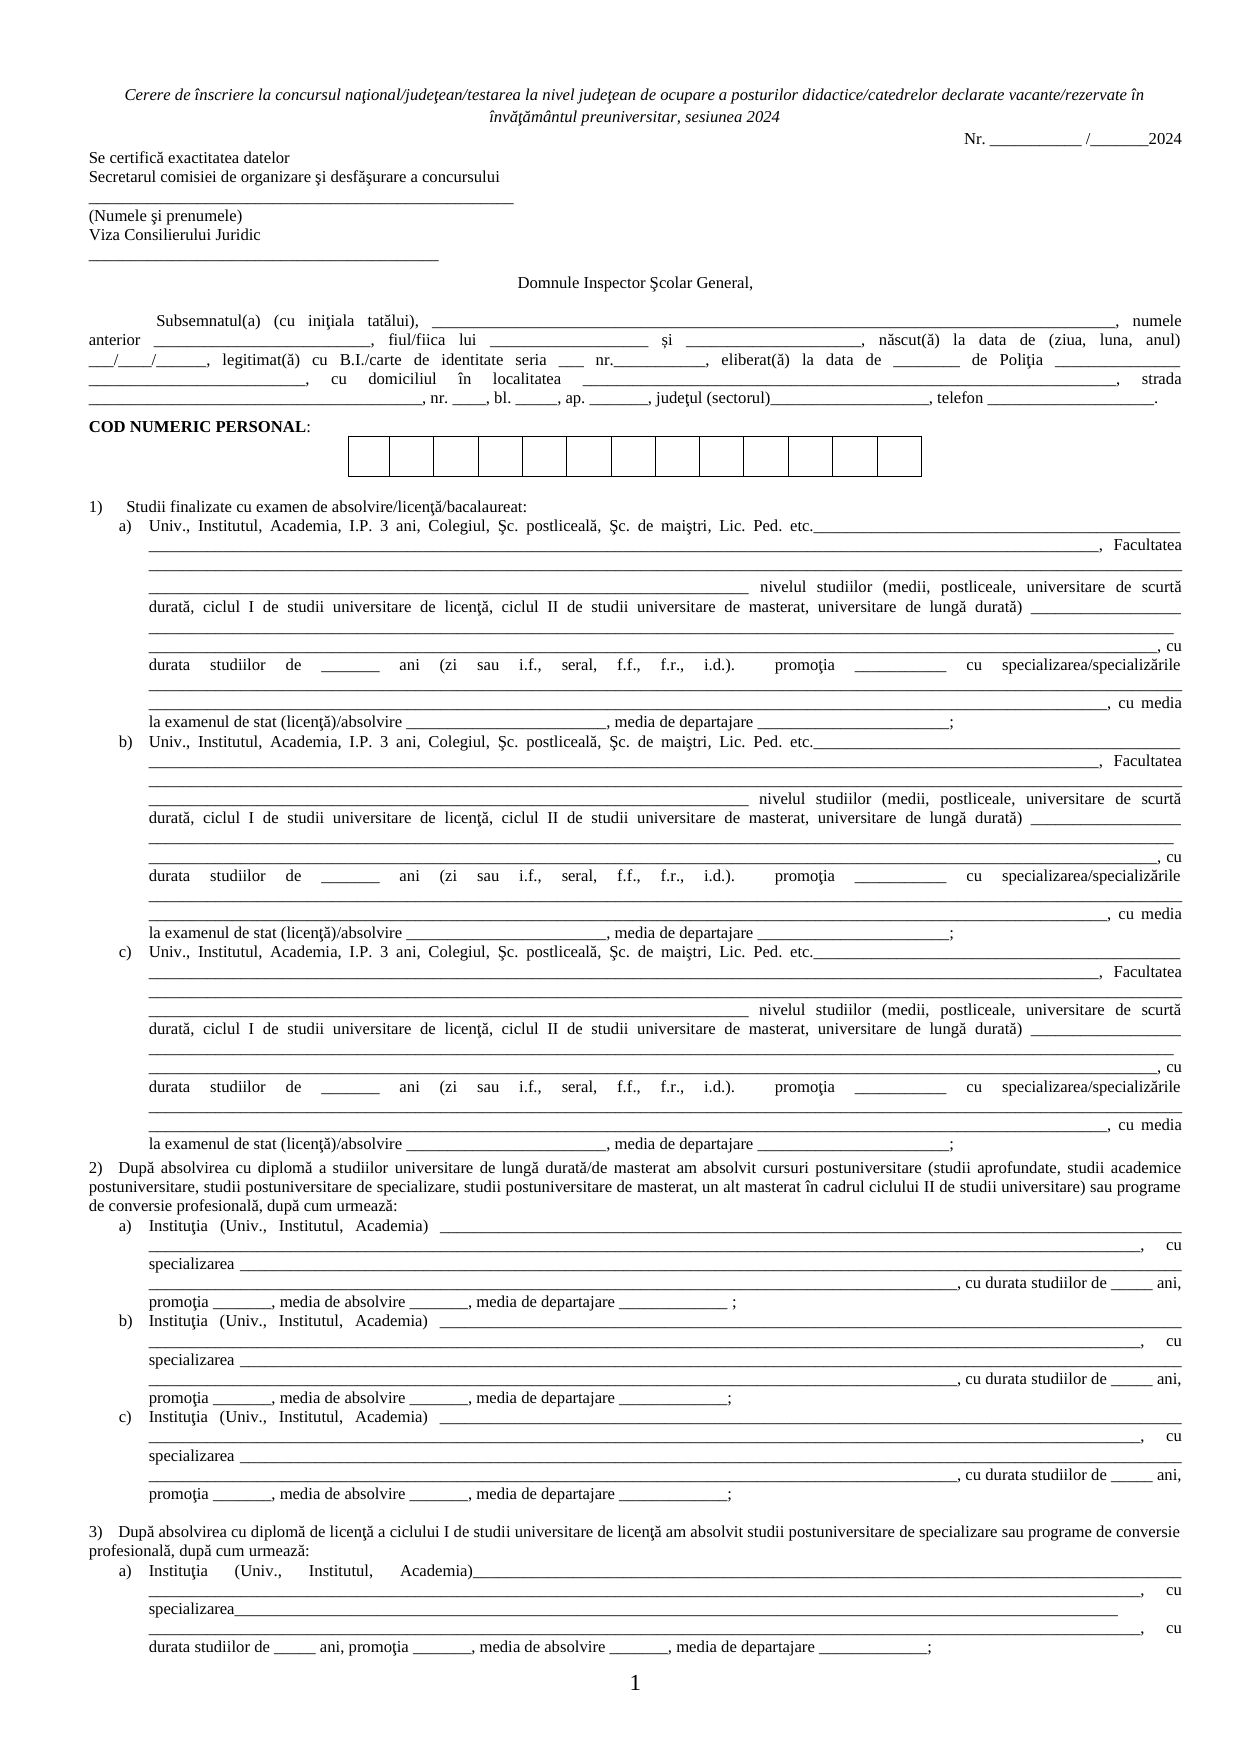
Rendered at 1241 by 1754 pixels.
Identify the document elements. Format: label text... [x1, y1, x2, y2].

list Instituţia (Univ., Institutul, Academia) _________________________________________________________________________________________ _______________________________________________________________________________________________________________________, cu specializarea _________________________________________________________________________________________________________________ _________________________________________________________________________________________________, cu durata studiilor de _____ ani, promoţia _______, media de absolvire _______, media de departajare _____________; [118, 1407, 1182, 1503]
text Secretarul comisiei de organizare şi desfăşurare a concursului [88, 167, 1182, 186]
text Viza Consilierului Juridic [88, 225, 1182, 244]
text Cerere de înscriere la concursul naţional/judeţean/testarea la nivel judeţean de ocupare a posturilor didactice/catedrelor declarate vacante/rezervate în învăţământul preuniversitar, sesiunea 2024 [88, 85, 1182, 126]
table_header [656, 437, 699, 476]
table_header [833, 437, 877, 476]
list După absolvirea cu diplomă de licenţă a ciclului I de studii universitare de licenţă am absolvit studii postuniversitare de specializare sau programe de conversie profesională, după cum urmează: [88, 1522, 1182, 1560]
text COD NUMERIC PERSONAL: [88, 416, 1182, 436]
subtitle Se certifică exactitatea datelor [88, 148, 1182, 167]
list Univ., Institutul, Academia, I.P. 3 ani, Colegiul, Şc. postliceală, Şc. de maiştri, Lic. Ped. etc.____________________________________________ __________________________________________________________________________________________________________________, Facultatea ____________________________________________________________________________________________________________________________________________________________________________________________________ nivelul studiilor (medii, postliceale, universitare de scurtă durată, ciclul I de studii universitare de licenţă, ciclul II de studii universitare de masterat, universitare de lungă durată) __________________ ___________________________________________________________________________________________________________________________ _________________________________________________________________________________________________________________________, cu durata studiilor de _______ ani (zi sau i.f., seral, f.f., f.r., i.d.). promoţia ___________ cu specializarea/specializările ____________________________________________________________________________________________________________________________ ___________________________________________________________________________________________________________________, cu media la examenul de stat (licenţă)/absolvire ________________________, media de departajare _______________________; [118, 516, 1182, 731]
list Studii finalizate cu examen de absolvire/licenţă/bacalaureat: [88, 496, 1182, 516]
list Instituţia (Univ., Institutul, Academia) _________________________________________________________________________________________ _______________________________________________________________________________________________________________________, cu specializarea _________________________________________________________________________________________________________________ _________________________________________________________________________________________________, cu durata studiilor de _____ ani, promoţia _______, media de absolvire _______, media de departajare _____________ ; [118, 1215, 1182, 1311]
table_header [349, 437, 389, 476]
text ___________________________________________________ [88, 186, 1182, 206]
table_header [479, 437, 522, 476]
table_header [390, 437, 433, 476]
table_header [789, 437, 832, 476]
text Domnule Inspector Şcolar General, [88, 273, 1182, 292]
table_header [434, 437, 478, 476]
text __________________________________________ [88, 244, 1182, 263]
table_header [878, 437, 921, 476]
table_header [612, 437, 655, 476]
list După absolvirea cu diplomă a studiilor universitare de lungă durată/de masterat am absolvit cursuri postuniversitare (studii aprofundate, studii academice postuniversitare, studii postuniversitare de specializare, studii postuniversitare de masterat, un alt masterat în cadrul ciclului II de studii universitare) sau programe de conversie profesională, după cum urmează: [88, 1158, 1182, 1215]
list Univ., Institutul, Academia, I.P. 3 ani, Colegiul, Şc. postliceală, Şc. de maiştri, Lic. Ped. etc.____________________________________________ __________________________________________________________________________________________________________________, Facultatea ____________________________________________________________________________________________________________________________________________________________________________________________________ nivelul studiilor (medii, postliceale, universitare de scurtă durată, ciclul I de studii universitare de licenţă, ciclul II de studii universitare de masterat, universitare de lungă durată) __________________ ___________________________________________________________________________________________________________________________ _________________________________________________________________________________________________________________________, cu durata studiilor de _______ ani (zi sau i.f., seral, f.f., f.r., i.d.). promoţia ___________ cu specializarea/specializările ____________________________________________________________________________________________________________________________ ___________________________________________________________________________________________________________________, cu media la examenul de stat (licenţă)/absolvire ________________________, media de departajare _______________________; [118, 731, 1182, 942]
text Subsemnatul(a) (cu iniţiala tatălui), __________________________________________________________________________________, numele anterior __________________________, fiul/fiica lui ___________________ și _____________________, născut(ă) la data de (ziua, luna, anul) ___/____/______, legitimat(ă) cu B.I./carte de identitate seria ___ nr.___________, eliberat(ă) la data de ________ de Poliţia _______________ __________________________, cu domiciliul în localitatea ________________________________________________________________, strada ________________________________________, nr. ____, bl. _____, ap. _______, judeţul (sectorul)___________________, telefon ____________________. [88, 311, 1182, 407]
list Instituţia (Univ., Institutul, Academia) _________________________________________________________________________________________ _______________________________________________________________________________________________________________________, cu specializarea _________________________________________________________________________________________________________________ _________________________________________________________________________________________________, cu durata studiilor de _____ ani, promoţia _______, media de absolvire _______, media de departajare _____________; [118, 1311, 1182, 1407]
table_header [523, 437, 566, 476]
table_header [700, 437, 743, 476]
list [118, 1560, 1182, 1656]
text Nr. ___________ /_______2024 [88, 129, 1182, 148]
table_header [567, 437, 611, 476]
list Univ., Institutul, Academia, I.P. 3 ani, Colegiul, Şc. postliceală, Şc. de maiştri, Lic. Ped. etc.____________________________________________ __________________________________________________________________________________________________________________, Facultatea ____________________________________________________________________________________________________________________________________________________________________________________________________ nivelul studiilor (medii, postliceale, universitare de scurtă durată, ciclul I de studii universitare de licenţă, ciclul II de studii universitare de masterat, universitare de lungă durată) __________________ ___________________________________________________________________________________________________________________________ _________________________________________________________________________________________________________________________, cu durata studiilor de _______ ani (zi sau i.f., seral, f.f., f.r., i.d.). promoţia ___________ cu specializarea/specializările ____________________________________________________________________________________________________________________________ ___________________________________________________________________________________________________________________, cu media la examenul de stat (licenţă)/absolvire ________________________, media de departajare _______________________; [118, 942, 1182, 1153]
text (Numele şi prenumele) [88, 206, 1182, 225]
table_header [744, 437, 788, 476]
